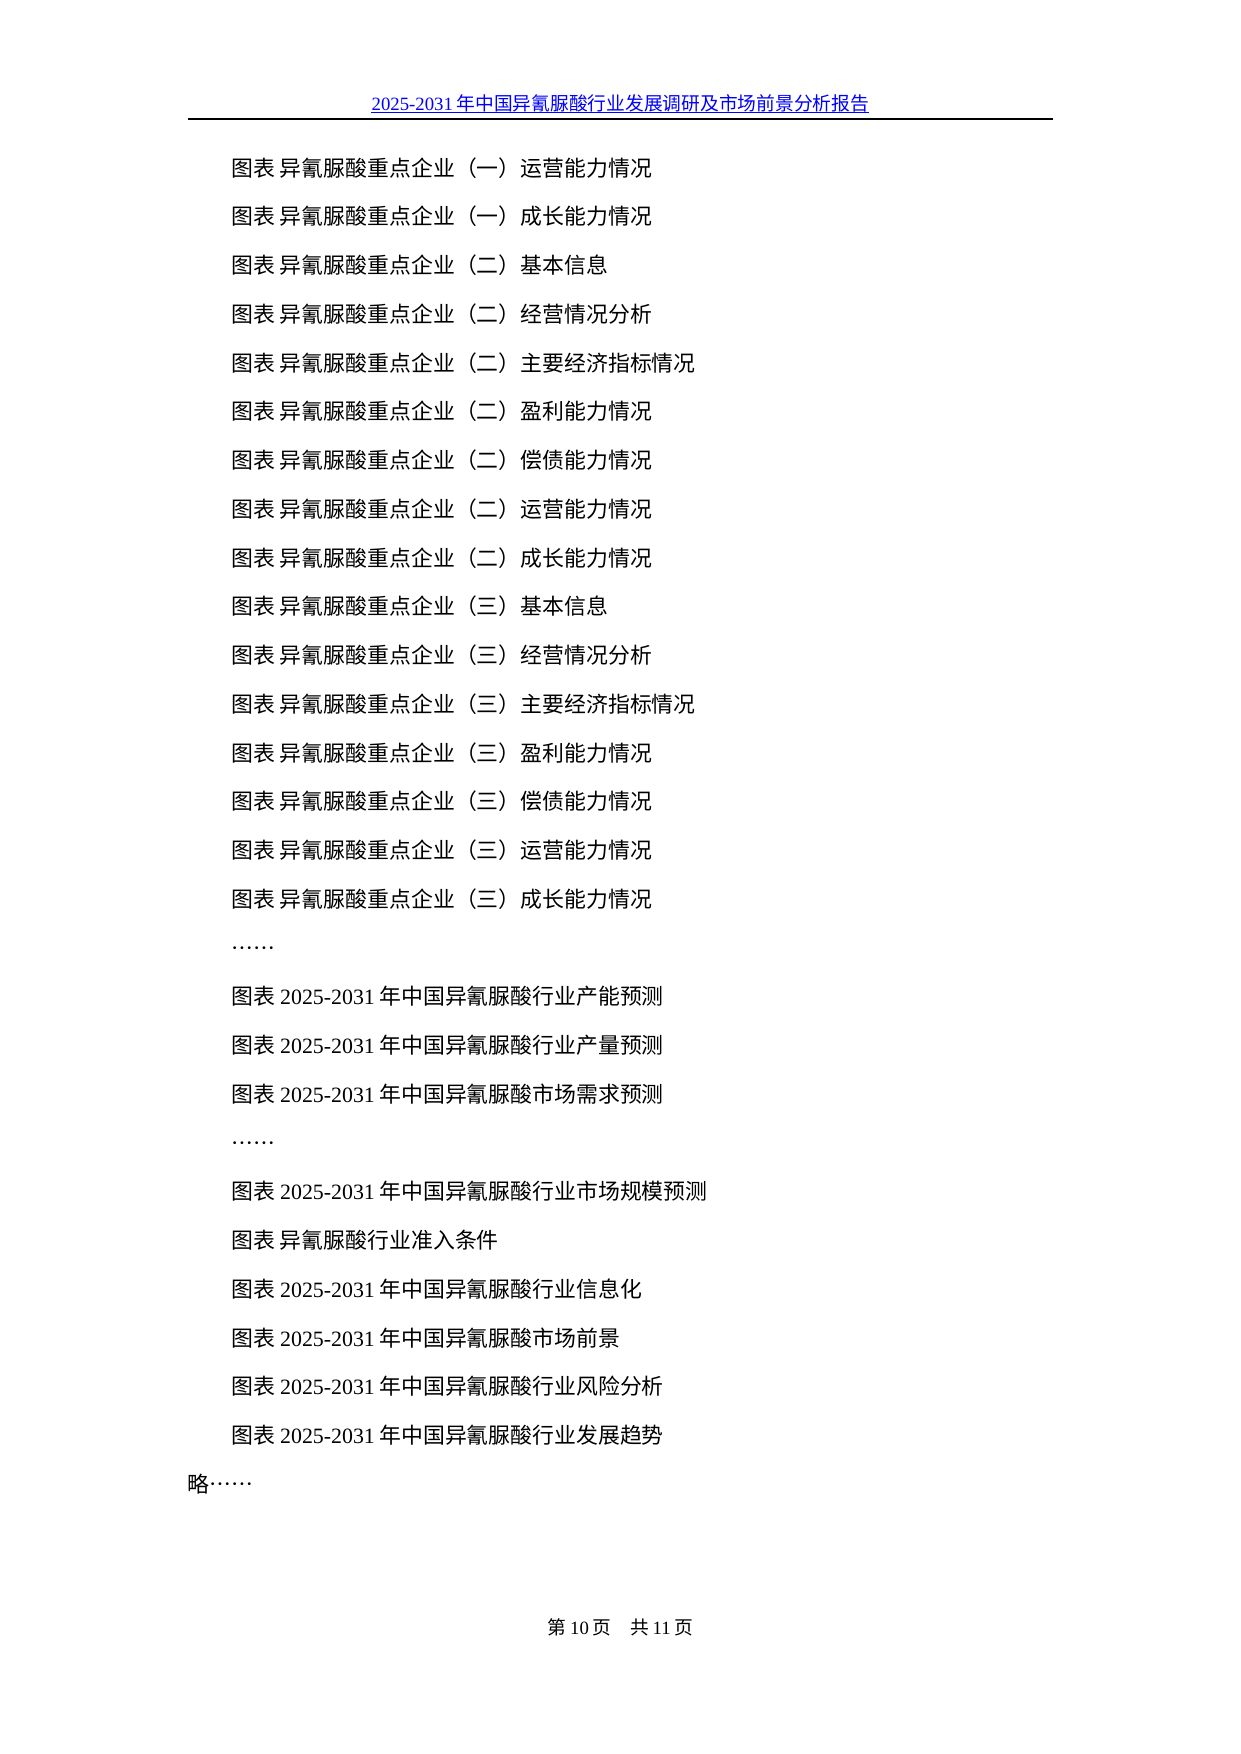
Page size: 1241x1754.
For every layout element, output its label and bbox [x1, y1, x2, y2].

text [187, 150, 1053, 1499]
